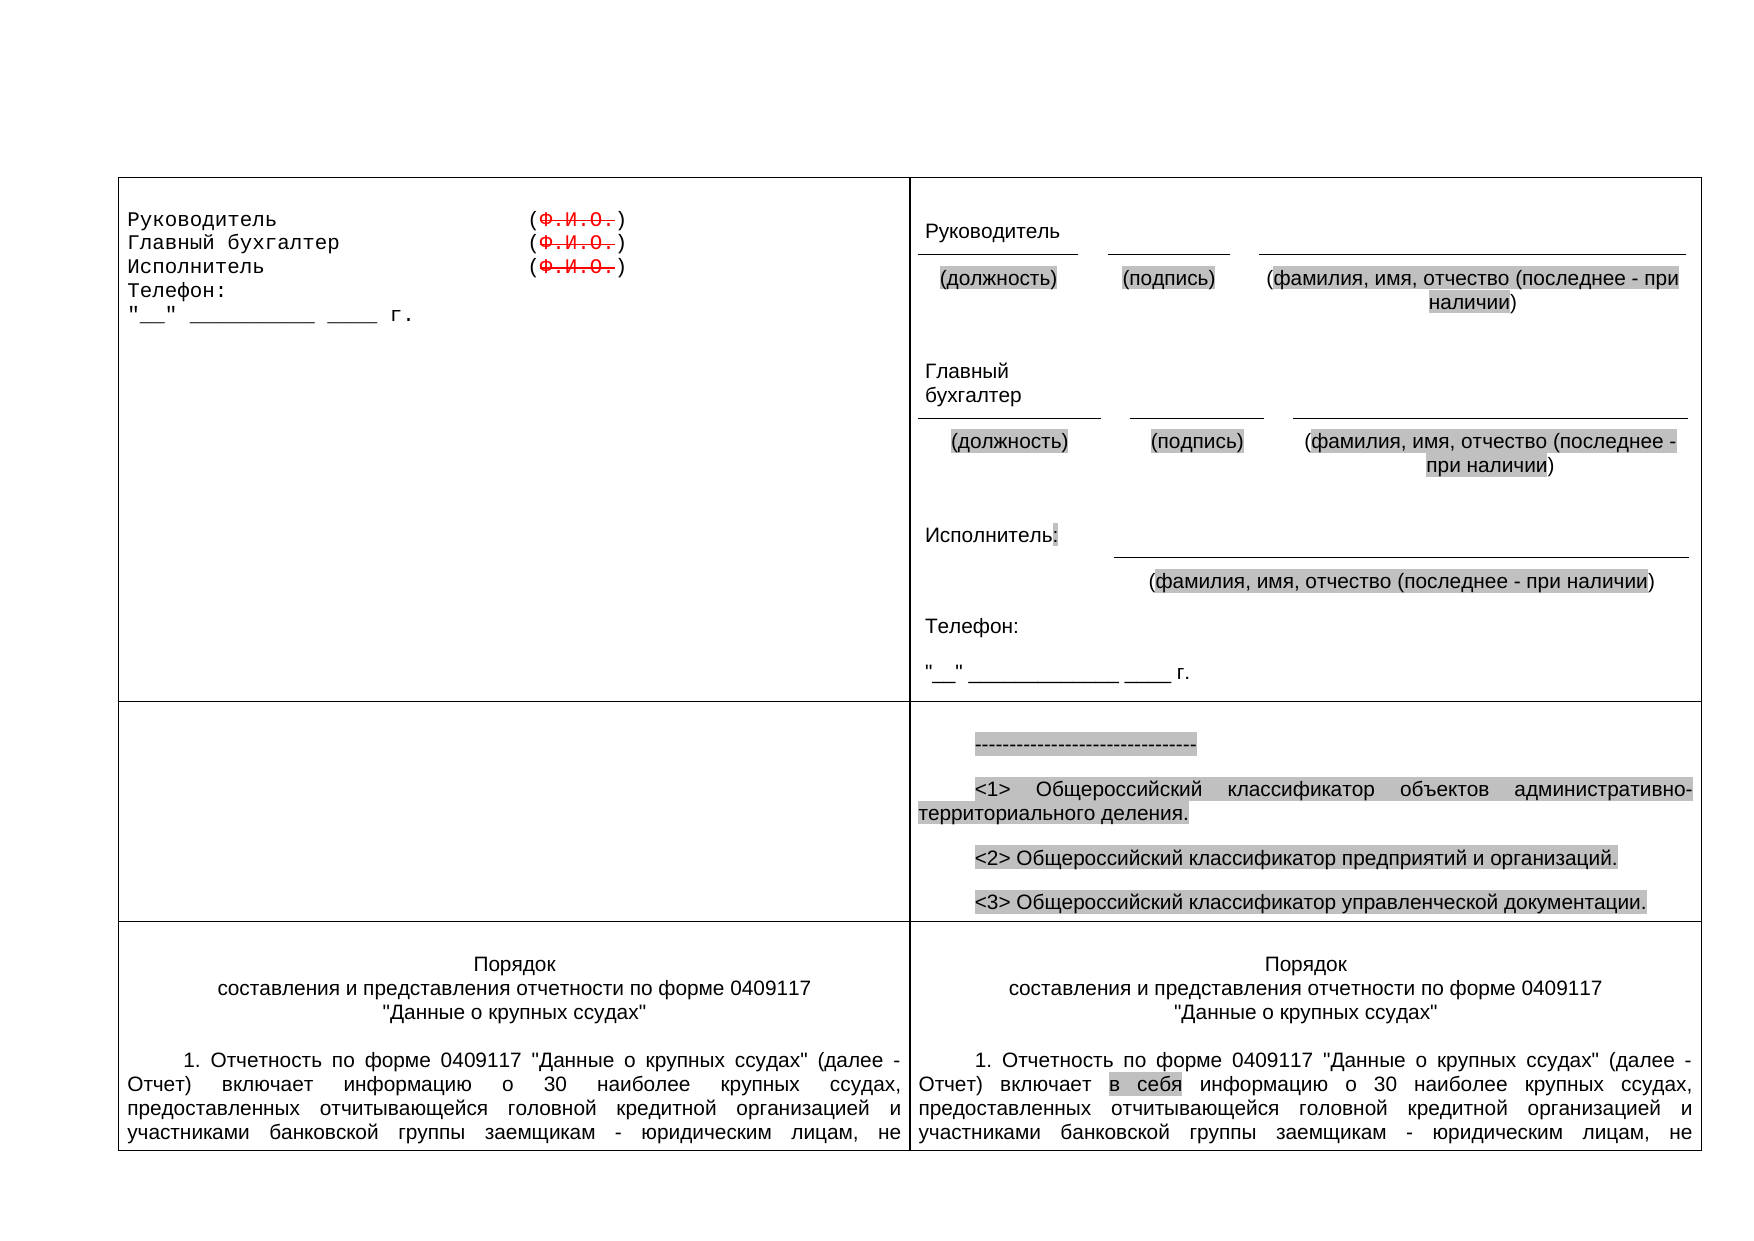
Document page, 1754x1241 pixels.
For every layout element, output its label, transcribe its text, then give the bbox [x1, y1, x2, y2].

table_header [911, 178, 1701, 701]
table_cell -------------------------------- <1> Общероссийский классификатор объектов административно-территориального деления. <2> Общероссийский классификатор предприятий и организаций. <3> Общероссийский классификатор управленческой документации. [911, 702, 1701, 921]
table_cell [119, 922, 909, 1150]
table_cell [119, 702, 909, 921]
table_header Руководитель (Ф.И.О.) Главный бухгалтер (Ф.И.О.) Исполнитель (Ф.И.О.) Телефон: "__" __________ ____ г. [119, 178, 909, 701]
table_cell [911, 922, 1701, 1150]
